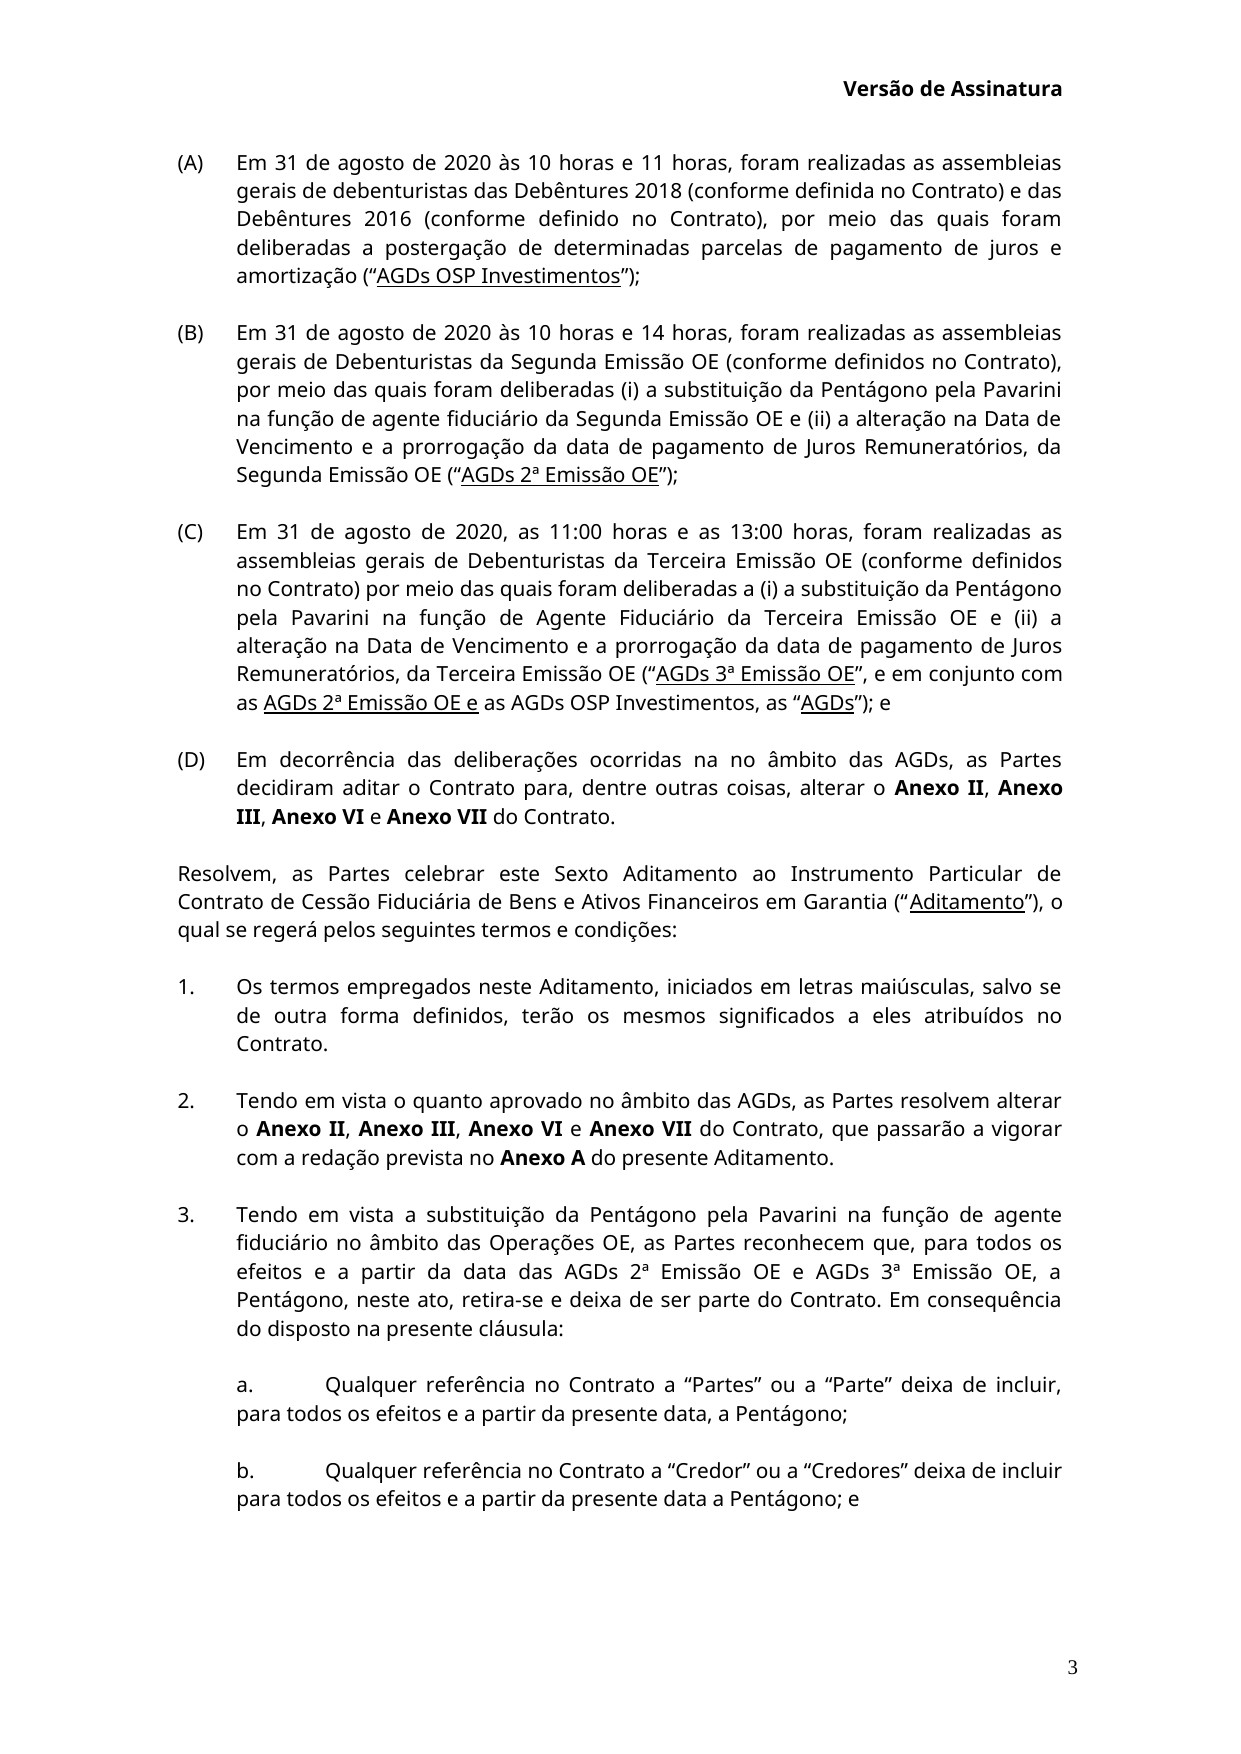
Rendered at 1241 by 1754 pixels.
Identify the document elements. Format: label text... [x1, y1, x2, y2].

list Qualquer referência no Contrato a “Credor” ou a “Credores” deixa de incluir para todos os efeitos e a partir da presente data a Pentágono; e [236, 1456, 1063, 1513]
list Tendo em vista a substituição da Pentágono pela Pavarini na função de agente fiduciário no âmbito das Operações OE, as Partes reconhecem que, para todos os efeitos e a partir da data das AGDs 2ª Emissão OE e AGDs 3ª Emissão OE, a Pentágono, neste ato, retira-se e deixa de ser parte do Contrato. Em consequência do disposto na presente cláusula: [177, 1200, 1063, 1342]
list Em decorrência das deliberações ocorridas na no âmbito das AGDs, as Partes decidiram aditar o Contrato para, dentre outras coisas, alterar o Anexo II, Anexo III, Anexo VI e Anexo VII do Contrato. [177, 745, 1063, 830]
list Em 31 de agosto de 2020 às 10 horas e 14 horas, foram realizadas as assembleias gerais de Debenturistas da Segunda Emissão OE (conforme definidos no Contrato), por meio das quais foram deliberadas (i) a substituição da Pentágono pela Pavarini na função de agente fiduciário da Segunda Emissão OE e (ii) a alteração na Data de Vencimento e a prorrogação da data de pagamento de Juros Remuneratórios, da Segunda Emissão OE (“AGDs 2ª Emissão OE”); [177, 318, 1063, 489]
list Tendo em vista o quanto aprovado no âmbito das AGDs, as Partes resolvem alterar o Anexo II, Anexo III, Anexo VI e Anexo VII do Contrato, que passarão a vigorar com a redação prevista no Anexo A do presente Aditamento. [177, 1086, 1063, 1171]
list Os termos empregados neste Aditamento, iniciados em letras maiúsculas, salvo se de outra forma definidos, terão os mesmos significados a eles atribuídos no Contrato. [177, 972, 1063, 1058]
list Em 31 de agosto de 2020, as 11:00 horas e as 13:00 horas, foram realizadas as assembleias gerais de Debenturistas da Terceira Emissão OE (conforme definidos no Contrato) por meio das quais foram deliberadas a (i) a substituição da Pentágono pela Pavarini na função de Agente Fiduciário da Terceira Emissão OE e (ii) a alteração na Data de Vencimento e a prorrogação da data de pagamento de Juros Remuneratórios, da Terceira Emissão OE (“AGDs 3ª Emissão OE”, e em conjunto com as AGDs 2ª Emissão OE e as AGDs OSP Investimentos, as “AGDs”); e [177, 517, 1063, 716]
text Resolvem, as Partes celebrar este Sexto Aditamento ao Instrumento Particular de Contrato de Cessão Fiduciária de Bens e Ativos Financeiros em Garantia (“Aditamento”), o qual se regerá pelos seguintes termos e condições: [177, 859, 1063, 944]
list Qualquer referência no Contrato a “Partes” ou a “Parte” deixa de incluir, para todos os efeitos e a partir da presente data, a Pentágono; [236, 1371, 1063, 1427]
list Em 31 de agosto de 2020 às 10 horas e 11 horas, foram realizadas as assembleias gerais de debenturistas das Debêntures 2018 (conforme definida no Contrato) e das Debêntures 2016 (conforme definido no Contrato), por meio das quais foram deliberadas a postergação de determinadas parcelas de pagamento de juros e amortização (“AGDs OSP Investimentos”); [177, 148, 1063, 290]
